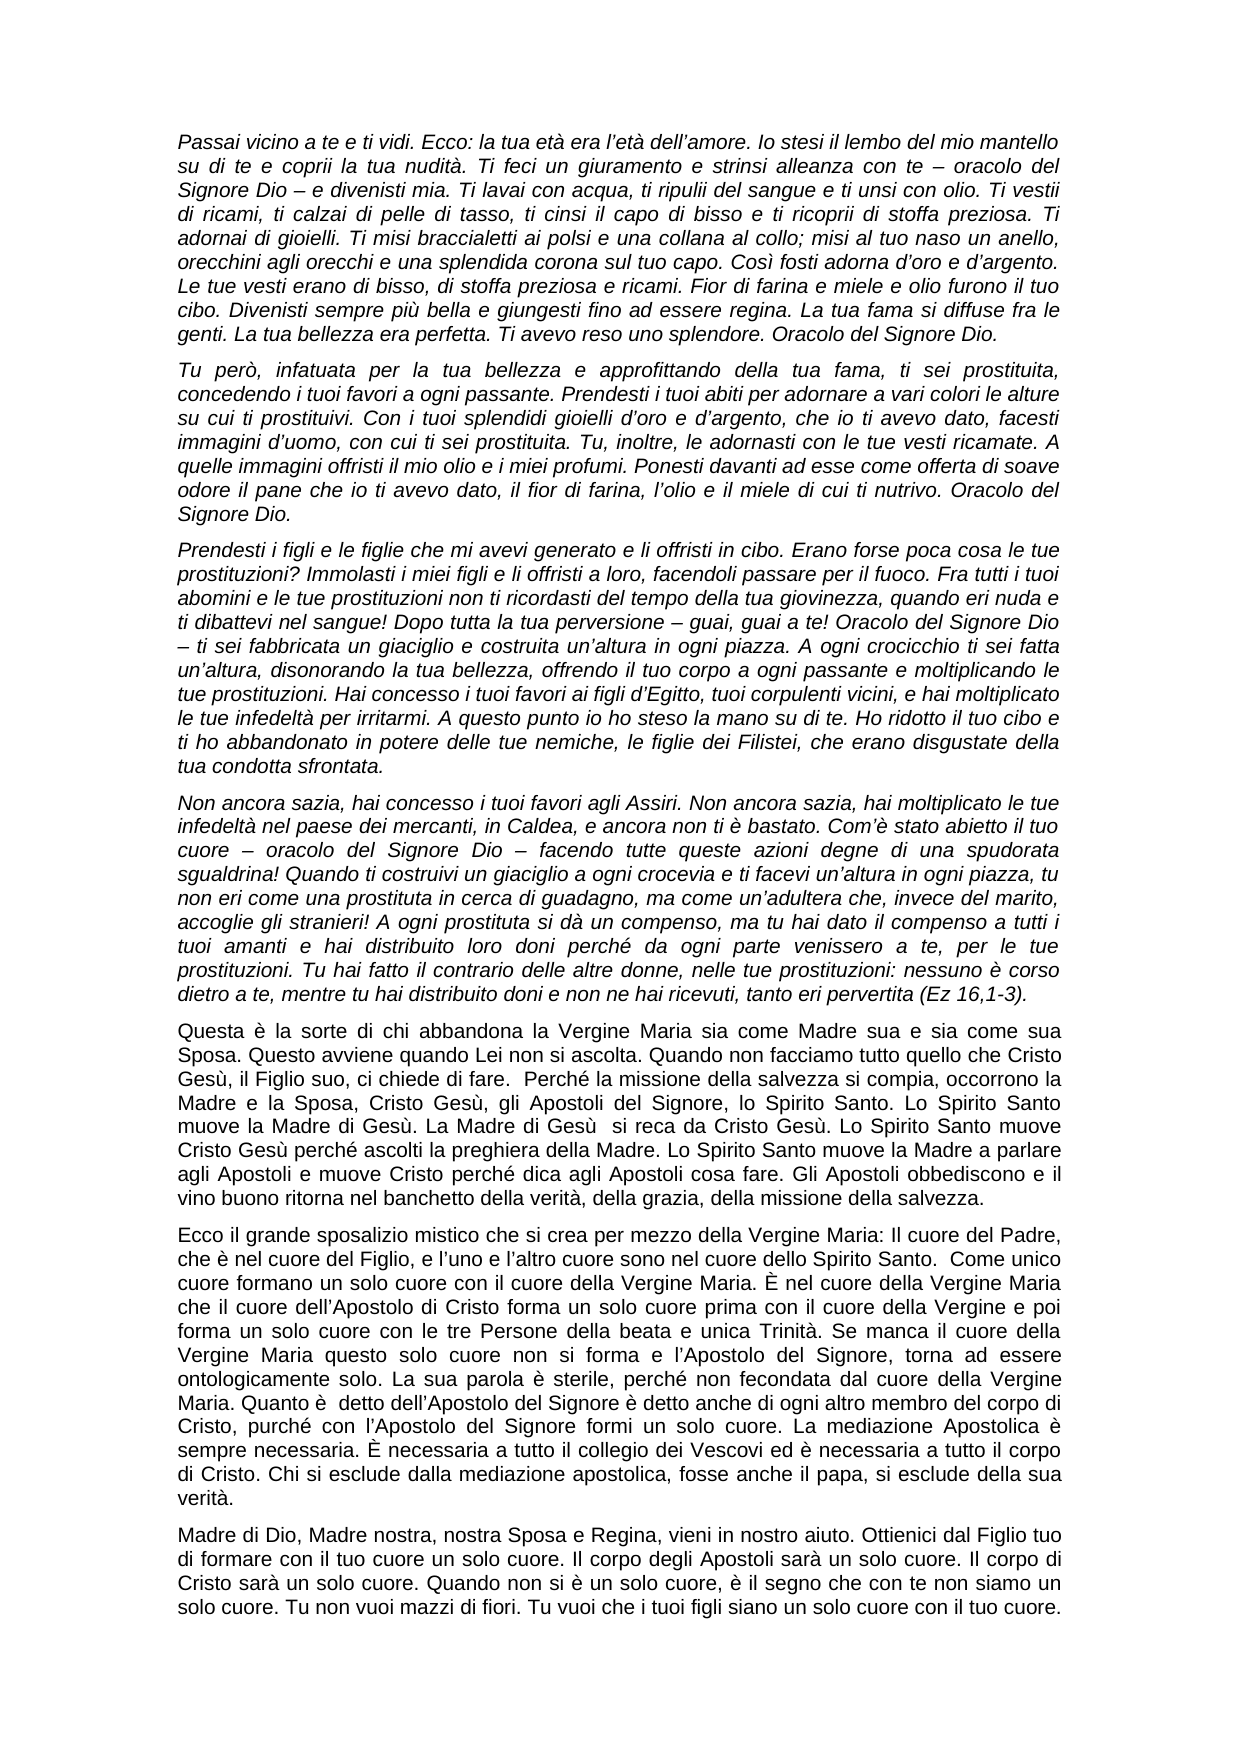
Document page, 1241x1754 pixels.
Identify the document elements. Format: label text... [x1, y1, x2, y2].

text Questa è la sorte di chi abbandona la Vergine Maria sia come Madre sua e sia come sua Sposa. Questo avviene quando Lei non si ascolta. Quando non facciamo tutto quello che Cristo Gesù, il Figlio suo, ci chiede di fare. Perché la missione della salvezza si compia, occorrono la Madre e la Sposa, Cristo Gesù, gli Apostoli del Signore, lo Spirito Santo. Lo Spirito Santo muove la Madre di Gesù. La Madre di Gesù si reca da Cristo Gesù. Lo Spirito Santo muove Cristo Gesù perché ascolti la preghiera della Madre. Lo Spirito Santo muove la Madre a parlare agli Apostoli e muove Cristo perché dica agli Apostoli cosa fare. Gli Apostoli obbediscono e il vino buono ritorna nel banchetto della verità, della grazia, della missione della salvezza. [177, 1018, 1063, 1210]
text Tu però, infatuata per la tua bellezza e approfittando della tua fama, ti sei prostituita, concedendo i tuoi favori a ogni passante. Prendesti i tuoi abiti per adornare a vari colori le alture su cui ti prostituivi. Con i tuoi splendidi gioielli d’oro e d’argento, che io ti avevo dato, facesti immagini d’uomo, con cui ti sei prostituita. Tu, inoltre, le adornasti con le tue vesti ricamate. A quelle immagini offristi il mio olio e i miei profumi. Ponesti davanti ad esse come offerta di soave odore il pane che io ti avevo dato, il fior di farina, l’olio e il miele di cui ti nutrivo. Oracolo del Signore Dio. [177, 358, 1063, 526]
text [177, 1523, 1063, 1618]
text Passai vicino a te e ti vidi. Ecco: la tua età era l’età dell’amore. Io stesi il lembo del mio mantello su di te e coprii la tua nudità. Ti feci un giuramento e strinsi alleanza con te – oracolo del Signore Dio – e divenisti mia. Ti lavai con acqua, ti ripulii del sangue e ti unsi con olio. Ti vestii di ricami, ti calzai di pelle di tasso, ti cinsi il capo di bisso e ti ricoprii di stoffa preziosa. Ti adornai di gioielli. Ti misi braccialetti ai polsi e una collana al collo; misi al tuo naso un anello, orecchini agli orecchi e una splendida corona sul tuo capo. Così fosti adorna d’oro e d’argento. Le tue vesti erano di bisso, di stoffa preziosa e ricami. Fior di farina e miele e olio furono il tuo cibo. Divenisti sempre più bella e giungesti fino ad essere regina. La tua fama si diffuse fra le genti. La tua bellezza era perfetta. Ti avevo reso uno splendore. Oracolo del Signore Dio. [177, 130, 1063, 346]
text Ecco il grande sposalizio mistico che si crea per mezzo della Vergine Maria: Il cuore del Padre, che è nel cuore del Figlio, e l’uno e l’altro cuore sono nel cuore dello Spirito Santo. Come unico cuore formano un solo cuore con il cuore della Vergine Maria. È nel cuore della Vergine Maria che il cuore dell’Apostolo di Cristo forma un solo cuore prima con il cuore della Vergine e poi forma un solo cuore con le tre Persone della beata e unica Trinità. Se manca il cuore della Vergine Maria questo solo cuore non si forma e l’Apostolo del Signore, torna ad essere ontologicamente solo. La sua parola è sterile, perché non fecondata dal cuore della Vergine Maria. Quanto è detto dell’Apostolo del Signore è detto anche di ogni altro membro del corpo di Cristo, purché con l’Apostolo del Signore formi un solo cuore. La mediazione Apostolica è sempre necessaria. È necessaria a tutto il collegio dei Vescovi ed è necessaria a tutto il corpo di Cristo. Chi si esclude dalla mediazione apostolica, fosse anche il papa, si esclude della sua verità. [177, 1223, 1063, 1510]
text Prendesti i figli e le figlie che mi avevi generato e li offristi in cibo. Erano forse poca cosa le tue prostituzioni? Immolasti i miei figli e li offristi a loro, facendoli passare per il fuoco. Fra tutti i tuoi abomini e le tue prostituzioni non ti ricordasti del tempo della tua giovinezza, quando eri nuda e ti dibattevi nel sangue! Dopo tutta la tua perversione – guai, guai a te! Oracolo del Signore Dio – ti sei fabbricata un giaciglio e costruita un’altura in ogni piazza. A ogni crocicchio ti sei fatta un’altura, disonorando la tua bellezza, offrendo il tuo corpo a ogni passante e moltiplicando le tue prostituzioni. Hai concesso i tuoi favori ai figli d’Egitto, tuoi corpulenti vicini, e hai moltiplicato le tue infedeltà per irritarmi. A questo punto io ho steso la mano su di te. Ho ridotto il tuo cibo e ti ho abbandonato in potere delle tue nemiche, le figlie dei Filistei, che erano disgustate della tua condotta sfrontata. [177, 538, 1063, 778]
text Non ancora sazia, hai concesso i tuoi favori agli Assiri. Non ancora sazia, hai moltiplicato le tue infedeltà nel paese dei mercanti, in Caldea, e ancora non ti è bastato. Com’è stato abietto il tuo cuore – oracolo del Signore Dio – facendo tutte queste azioni degne di una spudorata sgualdrina! Quando ti costruivi un giaciglio a ogni crocevia e ti facevi un’altura in ogni piazza, tu non eri come una prostituta in cerca di guadagno, ma come un’adultera che, invece del marito, accoglie gli stranieri! A ogni prostituta si dà un compenso, ma tu hai dato il compenso a tutti i tuoi amanti e hai distribuito loro doni perché da ogni parte venissero a te, per le tue prostituzioni. Tu hai fatto il contrario delle altre donne, nelle tue prostituzioni: nessuno è corso dietro a te, mentre tu hai distribuito doni e non ne hai ricevuti, tanto eri pervertita (Ez 16,1-3). [177, 790, 1063, 1006]
